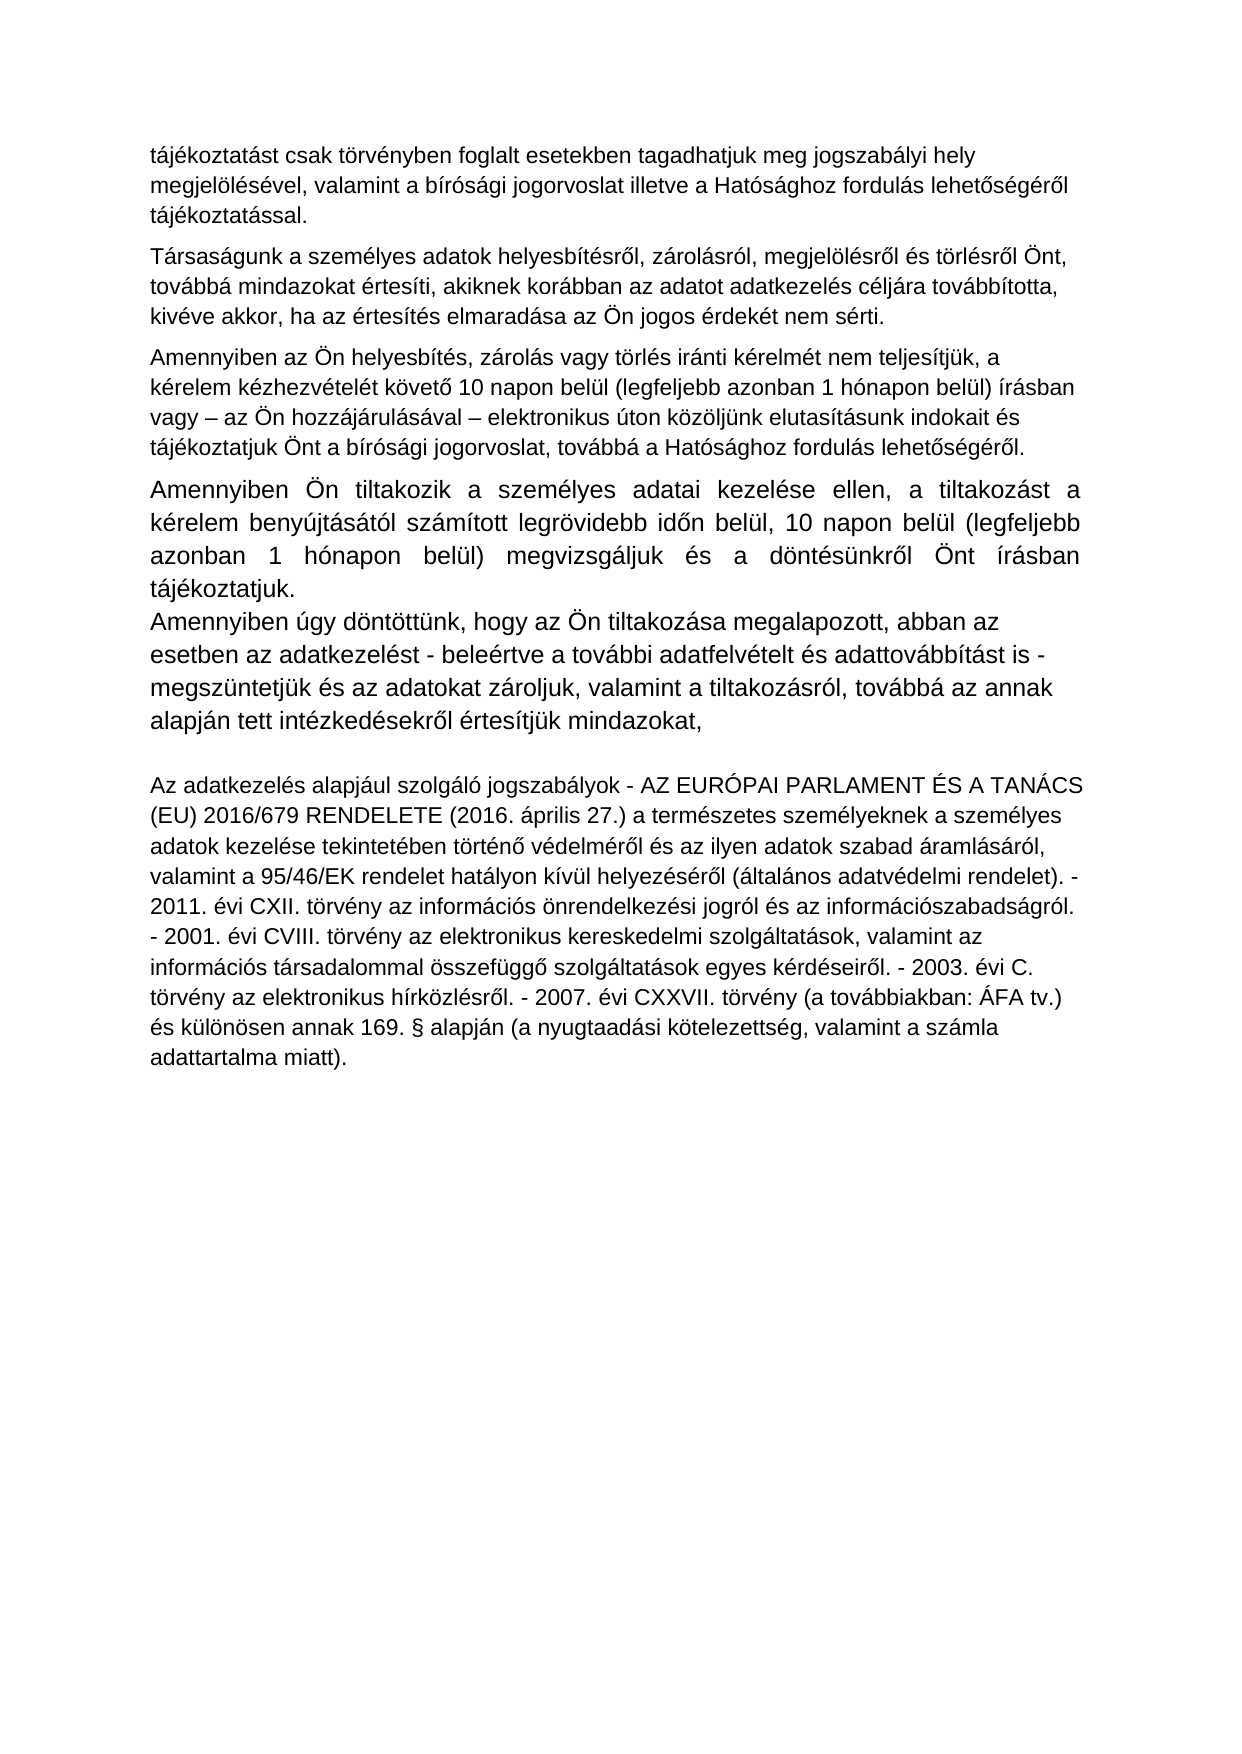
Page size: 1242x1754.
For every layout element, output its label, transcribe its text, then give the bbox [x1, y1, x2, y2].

text Társaságunk a személyes adatok helyesbítésről, zárolásról, megjelölésről és törlésről Önt, továbbá mindazokat értesíti, akiknek korábban az adatot adatkezelés céljára továbbította, kivéve akkor, ha az értesítés elmaradása az Ön jogos érdekét nem sérti. [150, 243, 1100, 329]
text Az adatkezelés alapjául szolgáló jogszabályok - AZ EURÓPAI PARLAMENT ÉS A TANÁCS (EU) 2016/679 RENDELETE (2016. április 27.) a természetes személyeknek a személyes adatok kezelése tekintetében történő védelméről és az ilyen adatok szabad áramlásáról, valamint a 95/46/EK rendelet hatályon kívül helyezéséről (általános adatvédelmi rendelet). - 2011. évi CXII. törvény az információs önrendelkezési jogról és az információszabadságról. - 2001. évi CVIII. törvény az elektronikus kereskedelmi szolgáltatások, valamint az információs társadalommal összefüggő szolgáltatások egyes kérdéseiről. - 2003. évi C. törvény az elektronikus hírközlésről. - 2007. évi CXXVII. törvény (a továbbiakban: ÁFA tv.) és különösen annak 169. § alapján (a nyugtaadási kötelezettség, valamint a számla adattartalma miatt). [150, 772, 1088, 1070]
text Amennyiben az Ön helyesbítés, zárolás vagy törlés iránti kérelmét nem teljesítjük, a kérelem kézhezvételét követő 10 napon belül (legfeljebb azonban 1 hónapon belül) írásban vagy – az Ön hozzájárulásával – elektronikus úton közöljünk elutasításunk indokait és tájékoztatjuk Önt a bírósági jogorvoslat, továbbá a Hatósághoz fordulás lehetőségéről. [150, 344, 1087, 461]
text Amennyiben Ön tiltakozik a személyes adatai kezelése ellen, a tiltakozást a kérelem benyújtásától számított legrövidebb időn belül, 10 napon belül (legfeljebb azonban 1 hónapon belül) megvizsgáljuk és a döntésünkről Önt írásban tájékoztatjuk. [150, 475, 1081, 603]
text Amennyiben úgy döntöttünk, hogy az Ön tiltakozása megalapozott, abban az esetben az adatkezelést - beleértve a további adatfelvételt és adattovábbítást is - megszüntetjük és az adatokat zároljuk, valamint a tiltakozásról, továbbá az annak alapján tett intézkedésekről értesítjük mindazokat, [150, 607, 1084, 735]
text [150, 142, 1089, 228]
